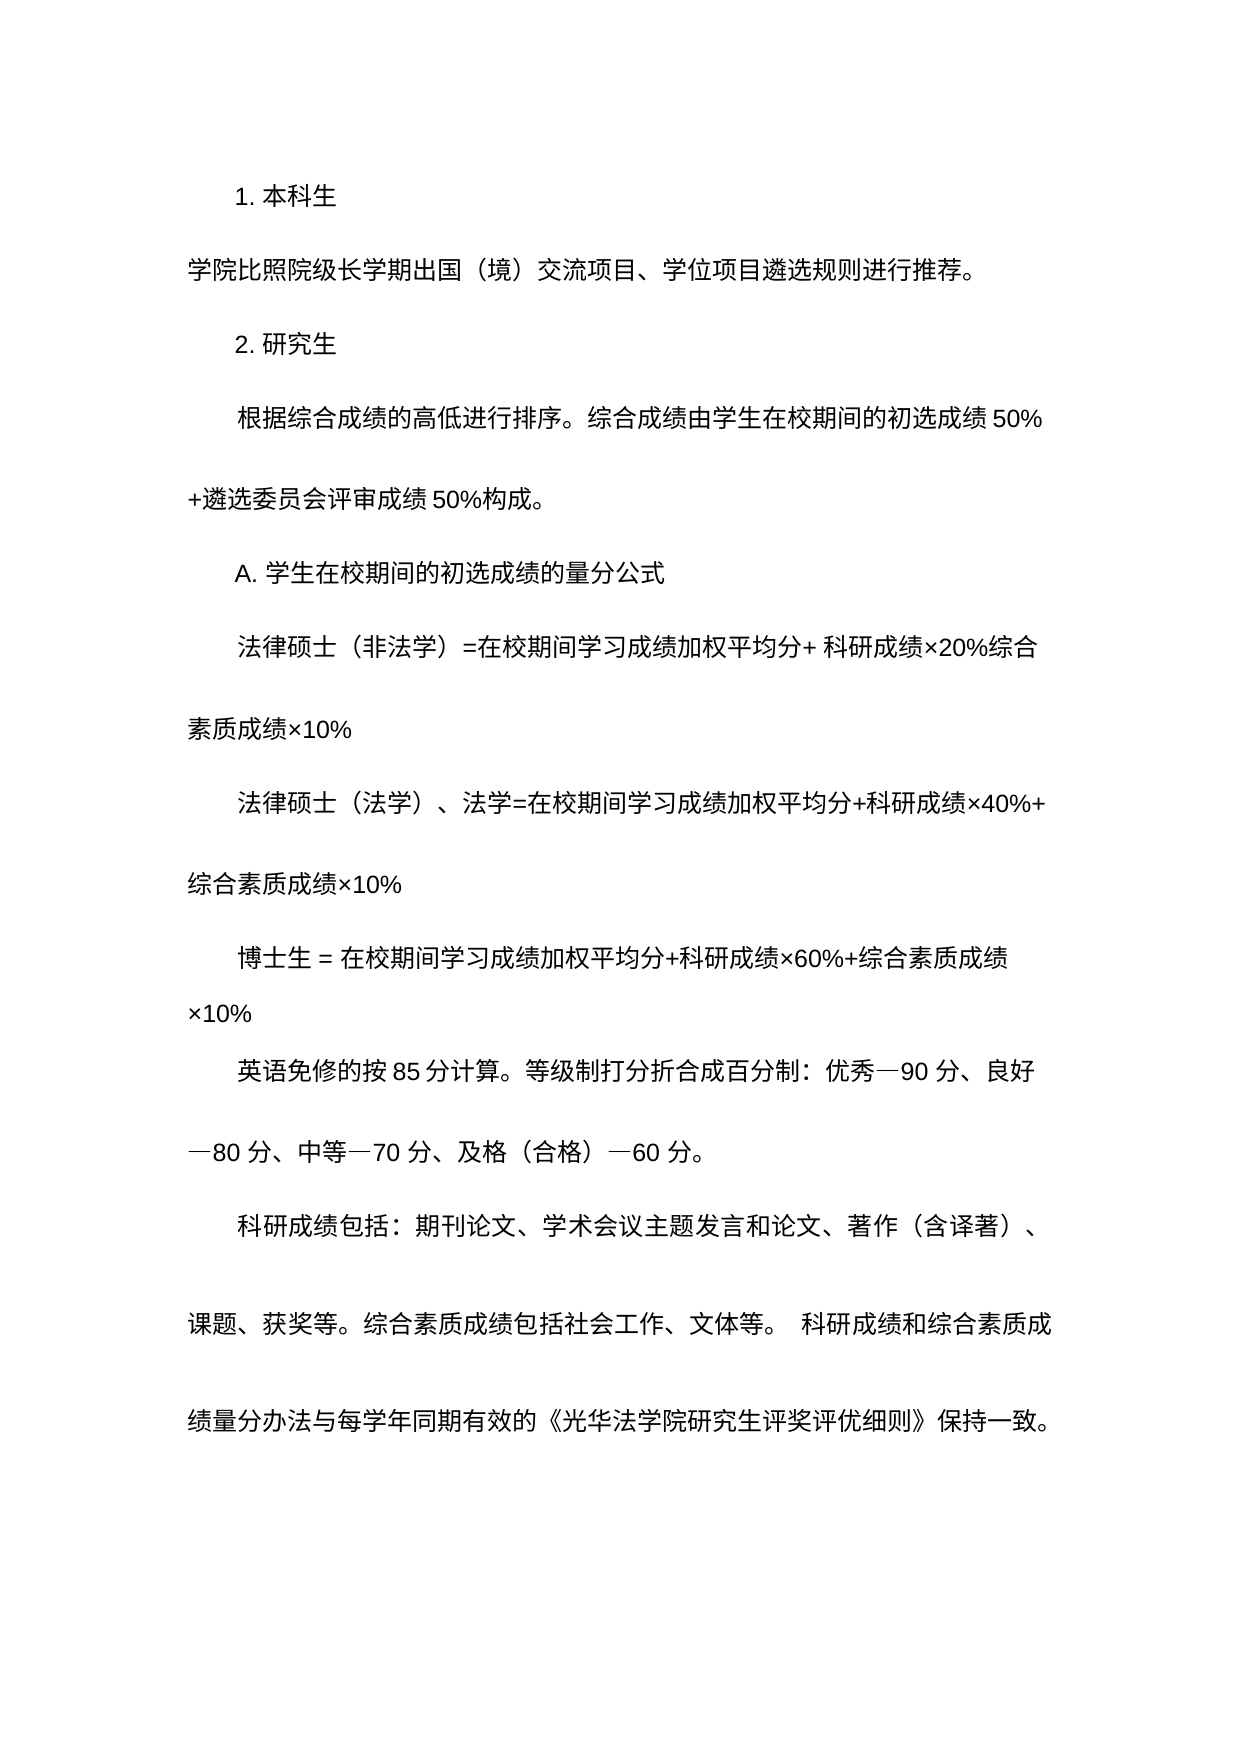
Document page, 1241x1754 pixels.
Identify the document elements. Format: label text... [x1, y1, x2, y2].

text 法律硕士（法学）、法学=在校期间学习成绩加权平均分+科研成绩×40%+综合素质成绩×10% [187, 769, 1053, 915]
text 根据综合成绩的高低进行排序。综合成绩由学生在校期间的初选成绩50% +遴选委员会评审成绩50%构成。 [187, 384, 1053, 530]
text 2. 研究生 [209, 310, 1053, 375]
text 1. 本科生 [209, 162, 1053, 227]
text 博士生 = 在校期间学习成绩加权平均分+科研成绩×60%+综合素质成绩×10% [187, 924, 1053, 1030]
text 学院比照院级长学期出国（境）交流项目、学位项目遴选规则进行推荐。 [187, 236, 1053, 301]
text A. 学生在校期间的初选成绩的量分公式 [209, 539, 1053, 604]
text 法律硕士（非法学）=在校期间学习成绩加权平均分+ 科研成绩×20%综合素质成绩×10% [187, 613, 1053, 760]
text 科研成绩包括：期刊论文、学术会议主题发言和论文、著作（含译著）、课题、获奖等。综合素质成绩包括社会工作、文体等。 科研成绩和综合素质成绩量分办法与每学年同期有效的《光华法学院研究生评奖评优细则》保持一致。 [187, 1192, 1053, 1452]
text 英语免修的按85分计算。等级制打分折合成百分制：优秀—90 分、良好—80 分、中等—70 分、及格（合格）—60 分。 [187, 1037, 1053, 1183]
